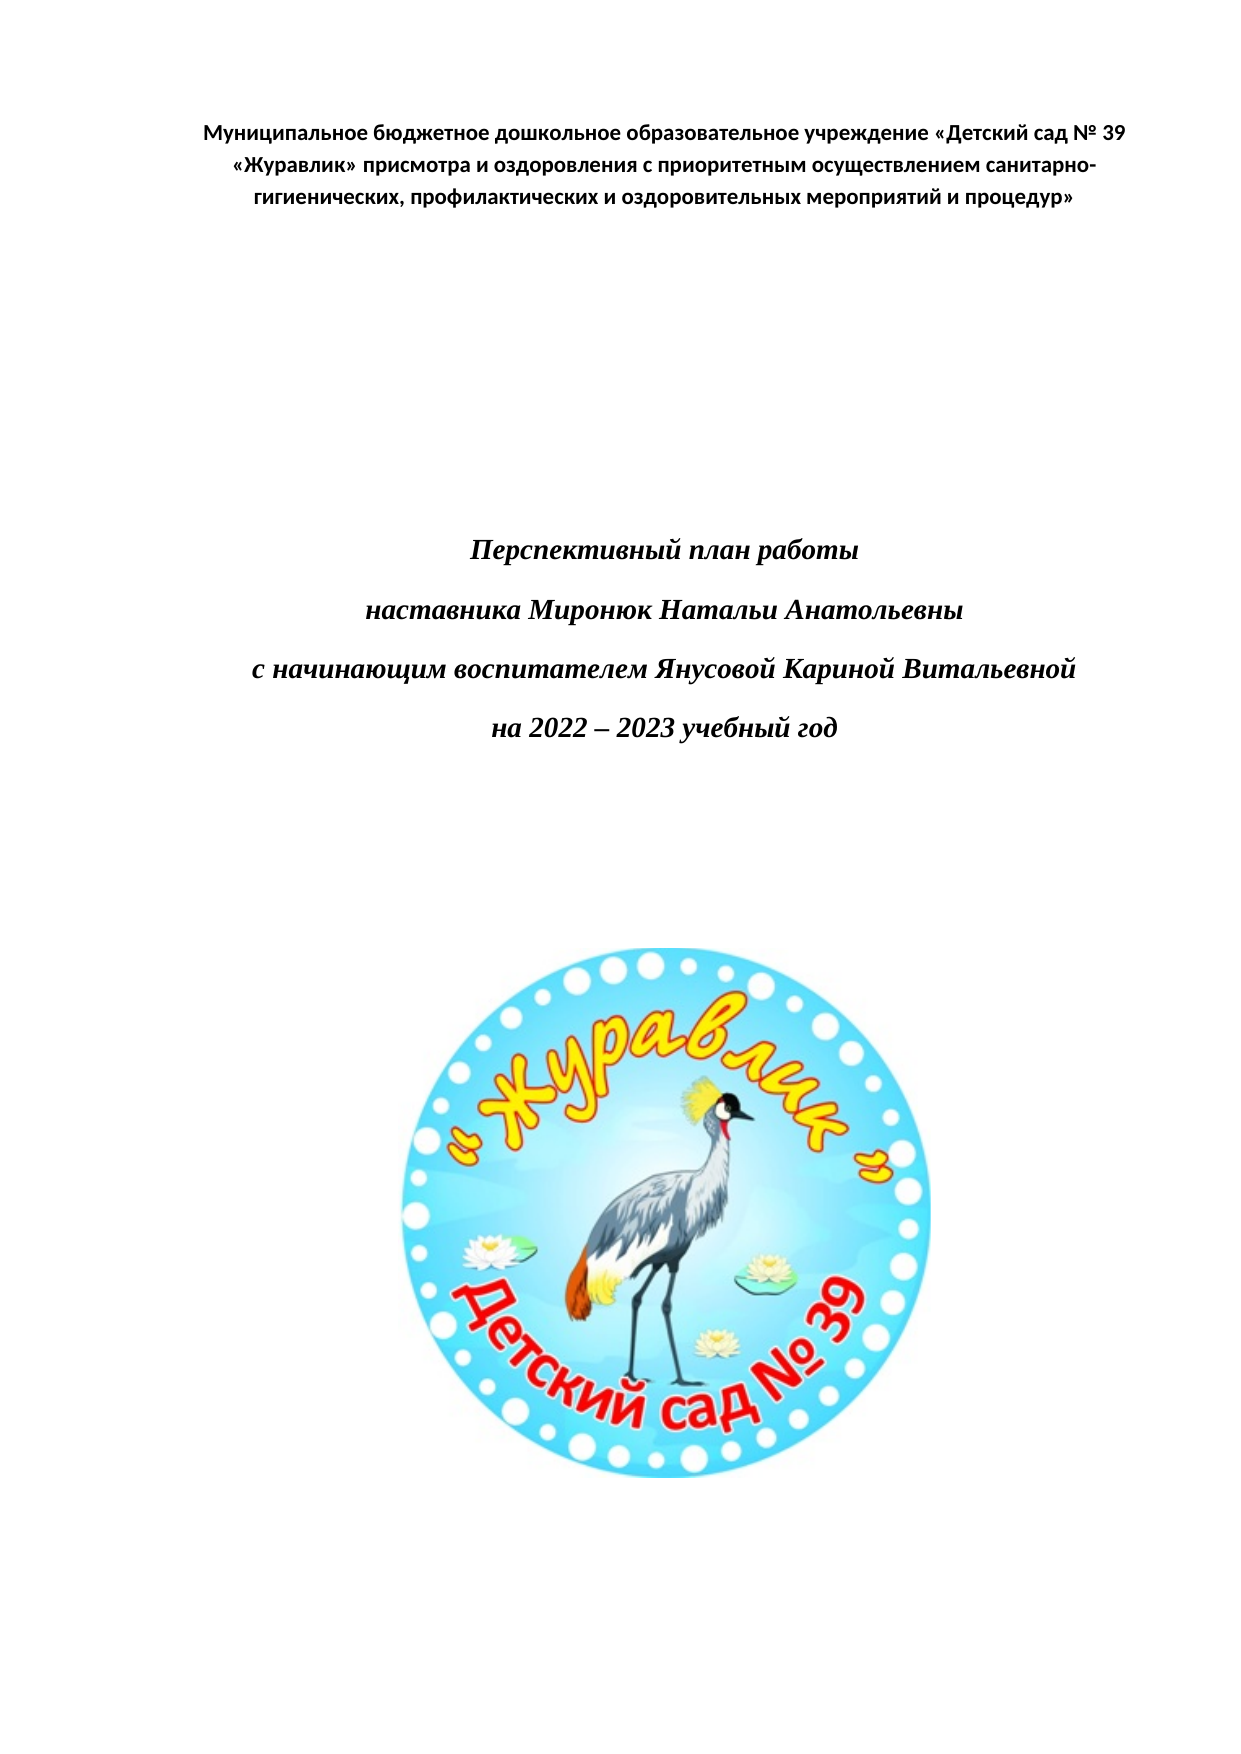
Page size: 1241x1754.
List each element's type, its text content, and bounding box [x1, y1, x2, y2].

picture [398, 948, 931, 1478]
text Перспективный план работы [177, 532, 1152, 566]
text с начинающим воспитателем Янусовой Кариной Витальевной [177, 651, 1152, 685]
text Муниципальное бюджетное дошкольное образовательное учреждение «Детский сад № 39 «Журавлик» присмотра и оздоровления с приоритетным осуществлением санитарно-гигиенических, профилактических и оздоровительных мероприятий и процедур» [177, 118, 1152, 211]
text на 2022 – 2023 учебный год [177, 711, 1152, 744]
text наставника Миронюк Натальи Анатольевны [177, 592, 1152, 625]
